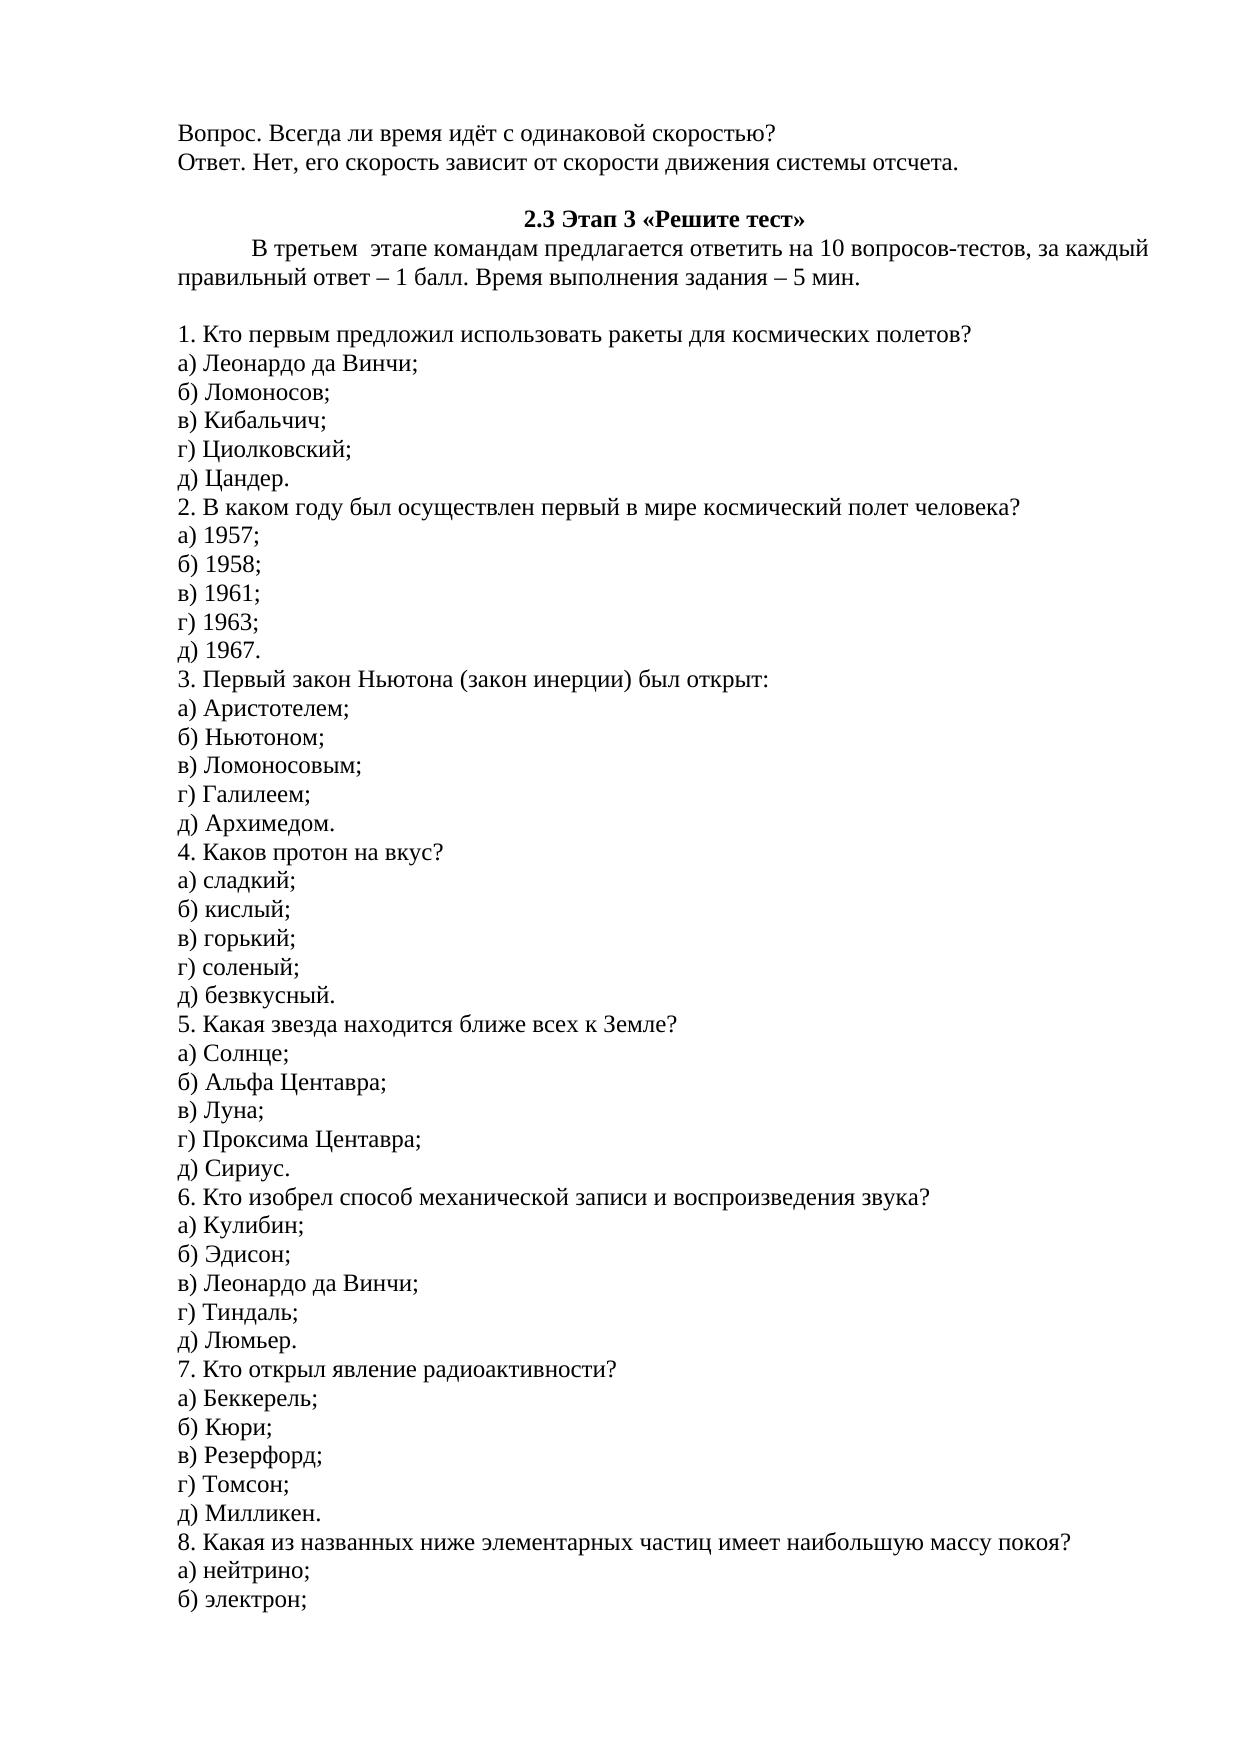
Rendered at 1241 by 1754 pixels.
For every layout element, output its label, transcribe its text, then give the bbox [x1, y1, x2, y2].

text д) Милликен. [177, 1498, 1152, 1527]
text г) Циолковский; [177, 434, 1152, 463]
text г) Галилеем; [177, 779, 1152, 808]
text В третьем этапе командам предлагается ответить на 10 вопросов-тестов, за каждый правильный ответ – 1 балл. Время выполнения задания – 5 мин. [177, 233, 1152, 291]
text г) Тиндаль; [177, 1297, 1152, 1326]
text в) 1961; [177, 578, 1152, 607]
text б) Альфа Центавра; [177, 1067, 1152, 1096]
text в) горький; [177, 923, 1152, 952]
text д) 1967. [177, 636, 1152, 664]
text д) Архимедом. [177, 808, 1152, 837]
text в) Резерфорд; [177, 1441, 1152, 1469]
text а) сладкий; [177, 866, 1152, 894]
text Ответ. Нет, его скорость зависит от скорости движения системы отсчета. [177, 147, 1152, 176]
text а) Кулибин; [177, 1211, 1152, 1239]
text б) кислый; [177, 894, 1152, 923]
text Вопрос. Всегда ли время идёт с одинаковой скоростью? [177, 118, 1152, 147]
text 2.3 Этап 3 «Решите тест» [177, 204, 1152, 233]
text 8. Какая из названных ниже элементарных частиц имеет наибольшую массу покоя? [177, 1527, 1152, 1556]
text д) Цандер. [177, 463, 1152, 492]
text г) Проксима Центавра; [177, 1124, 1152, 1153]
text а) 1957; [177, 521, 1152, 549]
text а) Аристотелем; [177, 693, 1152, 722]
text в) Кибальчич; [177, 406, 1152, 434]
text д) безвкусный. [177, 981, 1152, 1009]
text г) 1963; [177, 607, 1152, 636]
text 7. Кто открыл явление радиоактивности? [177, 1354, 1152, 1383]
text д) Люмьер. [177, 1326, 1152, 1354]
text а) нейтрино; [177, 1556, 1152, 1584]
text а) Солнце; [177, 1038, 1152, 1067]
text г) Томсон; [177, 1469, 1152, 1498]
text а) Беккерель; [177, 1383, 1152, 1412]
text 1. Кто первым предложил использовать ракеты для космических полетов? [177, 319, 1152, 348]
text б) Ньютоном; [177, 722, 1152, 751]
text а) Леонардо да Винчи; [177, 348, 1152, 377]
text 5. Какая звезда находится ближе всех к Земле? [177, 1009, 1152, 1038]
text в) Луна; [177, 1096, 1152, 1124]
text б) Кюри; [177, 1412, 1152, 1441]
text в) Ломоносовым; [177, 751, 1152, 779]
text 4. Каков протон на вкус? [177, 837, 1152, 866]
text б) электрон; [177, 1584, 1152, 1613]
text 2. В каком году был осуществлен первый в мире космический полет человека? [177, 492, 1152, 521]
text 6. Кто изобрел способ механической записи и воспроизведения звука? [177, 1182, 1152, 1211]
text г) соленый; [177, 952, 1152, 981]
text 3. Первый закон Ньютона (закон инерции) был открыт: [177, 664, 1152, 693]
text д) Сириус. [177, 1153, 1152, 1182]
text в) Леонардо да Винчи; [177, 1268, 1152, 1297]
text б) Ломоносов; [177, 377, 1152, 406]
text б) 1958; [177, 549, 1152, 578]
text б) Эдисон; [177, 1239, 1152, 1268]
